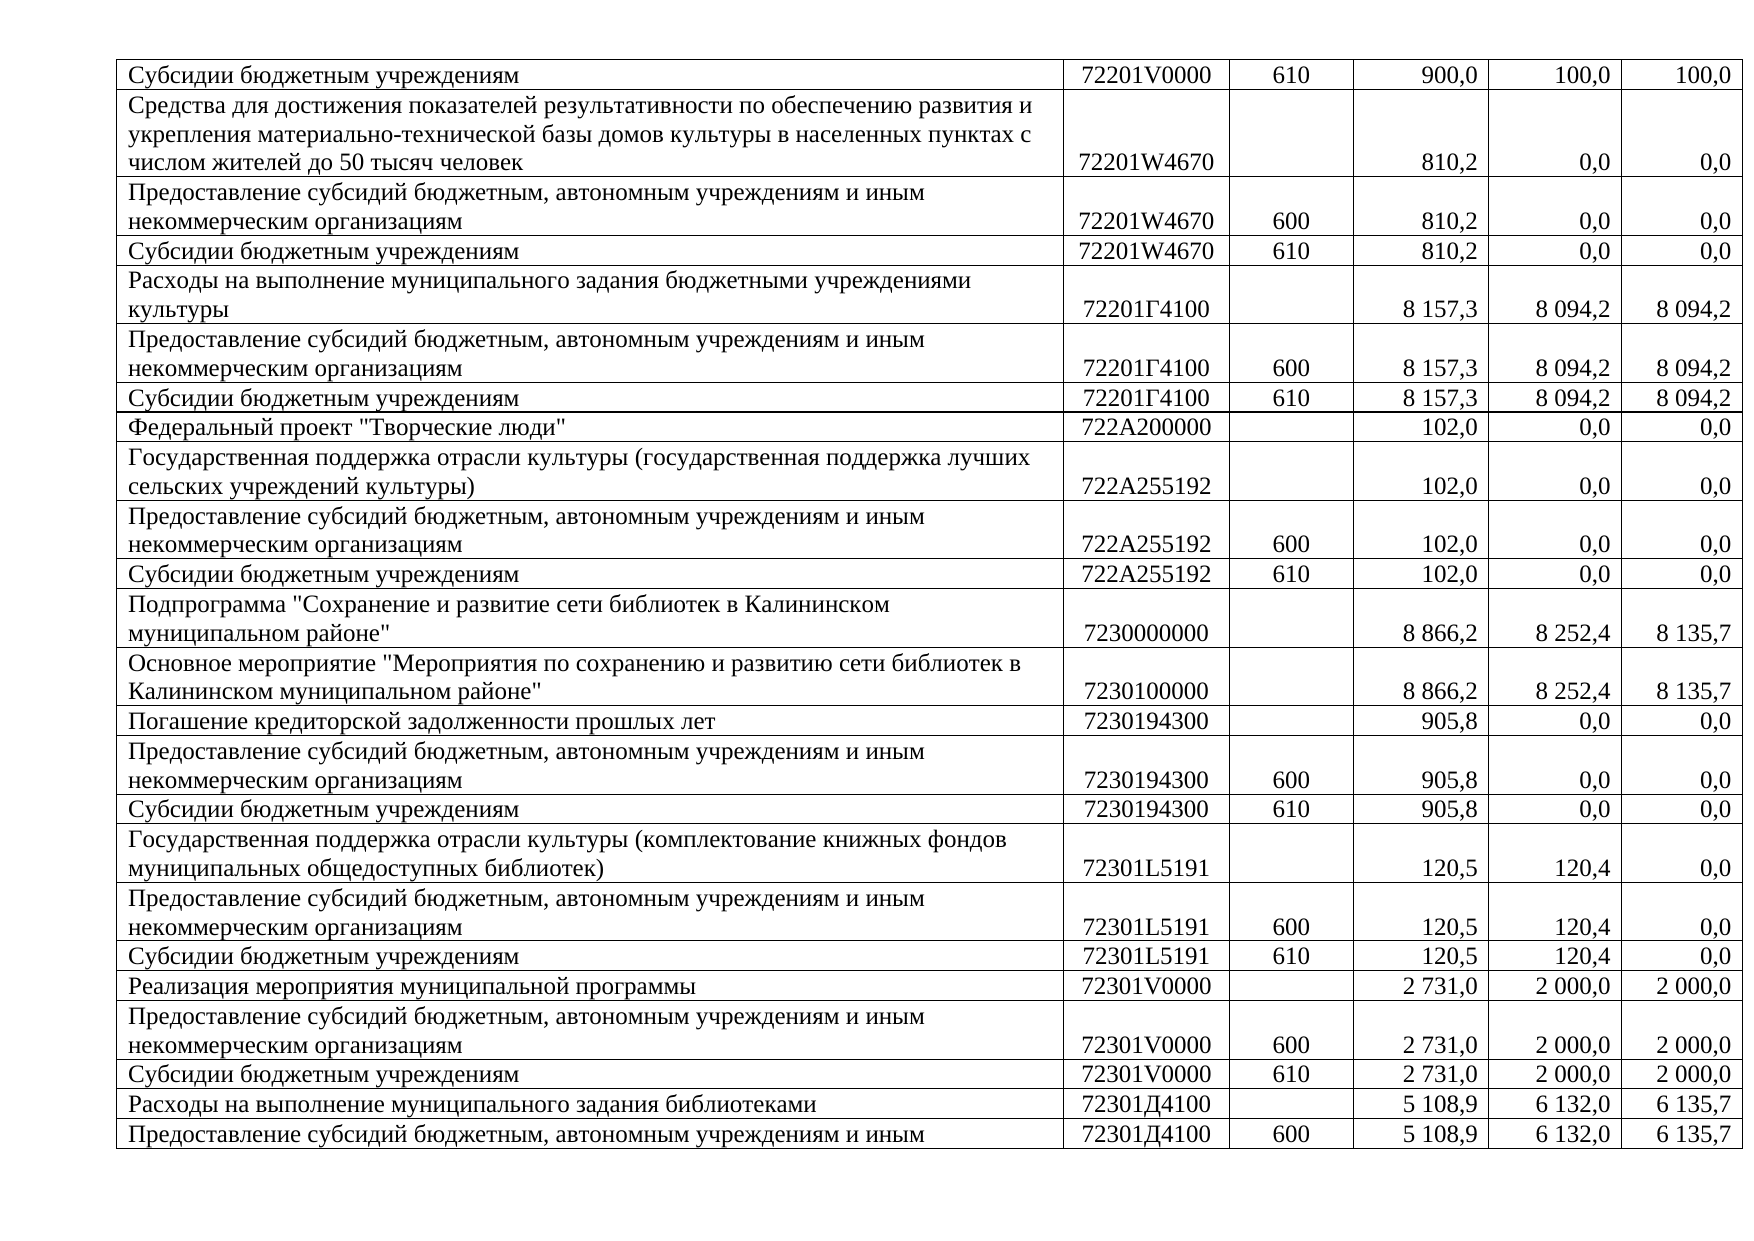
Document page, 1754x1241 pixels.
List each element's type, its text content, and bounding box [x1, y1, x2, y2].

table_cell 2 000,0 [1622, 1001, 1742, 1058]
table_cell Субсидии бюджетным учреждениям [117, 559, 1063, 588]
table_cell 600 [1230, 177, 1353, 235]
table_cell 5 108,9 [1354, 1089, 1488, 1118]
table_cell 2 000,0 [1622, 1060, 1742, 1088]
table_cell 600 [1230, 501, 1353, 558]
table_cell 72201Г4100 [1064, 324, 1229, 382]
table_cell 72301V0000 [1064, 1001, 1229, 1058]
table_cell 0,0 [1622, 177, 1742, 235]
table_cell Погашение кредиторской задолженности прошлых лет [117, 706, 1063, 735]
table_cell 900,0 [1354, 60, 1488, 89]
table_cell 72301V0000 [1064, 1060, 1229, 1088]
table_cell 600 [1230, 1001, 1353, 1058]
table_cell 0,0 [1489, 90, 1621, 176]
table_cell 2 731,0 [1354, 1001, 1488, 1058]
table_cell 72301L5191 [1064, 824, 1229, 882]
table_cell 610 [1230, 383, 1353, 411]
table_cell Субсидии бюджетным учреждениям [117, 236, 1063, 264]
table_cell 8 094,2 [1622, 324, 1742, 382]
table_cell 72301Д4100 [1064, 1089, 1229, 1118]
table_cell 72301L5191 [1064, 941, 1229, 970]
table_cell 8 157,3 [1354, 383, 1488, 411]
table_cell 120,4 [1489, 883, 1621, 940]
table_cell 120,4 [1489, 941, 1621, 970]
table_cell 0,0 [1489, 236, 1621, 264]
table_cell 8 866,2 [1354, 589, 1488, 647]
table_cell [117, 1119, 1063, 1148]
table_cell 722A255192 [1064, 559, 1229, 588]
table_cell Расходы на выполнение муниципального задания бюджетными учреждениями культуры [117, 266, 1063, 323]
table_cell Предоставление субсидий бюджетным, автономным учреждениям и иным некоммерческим организациям [117, 883, 1063, 940]
table_cell 2 000,0 [1622, 971, 1742, 1000]
table_cell 8 157,3 [1354, 324, 1488, 382]
table_cell 600 [1230, 1119, 1353, 1148]
table_cell 72301V0000 [1064, 971, 1229, 1000]
table_cell Субсидии бюджетным учреждениям [117, 795, 1063, 823]
table_cell 0,0 [1622, 236, 1742, 264]
table_cell Субсидии бюджетным учреждениям [117, 1060, 1063, 1088]
table_cell 0,0 [1489, 501, 1621, 558]
table_cell Субсидии бюджетным учреждениям [117, 60, 1063, 89]
table_cell 0,0 [1622, 736, 1742, 793]
table_cell [1230, 824, 1353, 882]
table_cell 610 [1230, 236, 1353, 264]
table_cell 120,5 [1354, 941, 1488, 970]
table_cell [1230, 648, 1353, 705]
table_cell 72301Д4100 [1064, 1119, 1229, 1148]
table_cell Расходы на выполнение муниципального задания библиотеками [117, 1089, 1063, 1118]
table_cell 905,8 [1354, 795, 1488, 823]
table_cell 810,2 [1354, 236, 1488, 264]
table_cell Средства для достижения показателей результативности по обеспечению развития и укрепления материально-технической базы домов культуры в населенных пунктах с числом жителей до 50 тысяч человек [117, 90, 1063, 176]
table_cell 610 [1230, 795, 1353, 823]
table_cell Реализация мероприятия муниципальной программы [117, 971, 1063, 1000]
table_cell 0,0 [1489, 736, 1621, 793]
table_cell 120,5 [1354, 824, 1488, 882]
table_cell 0,0 [1489, 442, 1621, 500]
table_cell 5 108,9 [1354, 1119, 1488, 1148]
table_cell 100,0 [1489, 60, 1621, 89]
table_cell 8 094,2 [1622, 266, 1742, 323]
table_cell 102,0 [1354, 413, 1488, 441]
table_cell 7230194300 [1064, 706, 1229, 735]
table_cell 8 866,2 [1354, 648, 1488, 705]
table_cell 722A255192 [1064, 442, 1229, 500]
table_cell 610 [1230, 559, 1353, 588]
table_cell 2 000,0 [1489, 971, 1621, 1000]
table_cell 72201V0000 [1064, 60, 1229, 89]
table_cell 6 132,0 [1489, 1089, 1621, 1118]
table_cell 8 094,2 [1622, 383, 1742, 411]
table_cell 6 135,7 [1622, 1089, 1742, 1118]
table_cell 600 [1230, 324, 1353, 382]
table_cell 0,0 [1622, 883, 1742, 940]
table_cell 102,0 [1354, 442, 1488, 500]
table_cell 2 000,0 [1489, 1001, 1621, 1058]
table_cell Государственная поддержка отрасли культуры (государственная поддержка лучших сельских учреждений культуры) [117, 442, 1063, 500]
table_cell [1230, 266, 1353, 323]
table_cell 8 252,4 [1489, 648, 1621, 705]
table_cell 102,0 [1354, 559, 1488, 588]
table_cell 610 [1230, 941, 1353, 970]
table_cell 2 731,0 [1354, 971, 1488, 1000]
table_cell Предоставление субсидий бюджетным, автономным учреждениям и иным некоммерческим организациям [117, 736, 1063, 793]
table_cell 100,0 [1622, 60, 1742, 89]
table_cell 610 [1230, 60, 1353, 89]
table_cell 8 094,2 [1489, 324, 1621, 382]
table_cell 120,5 [1354, 883, 1488, 940]
table_cell 810,2 [1354, 177, 1488, 235]
table_cell 0,0 [1622, 706, 1742, 735]
table_cell 72201W4670 [1064, 90, 1229, 176]
table_cell 8 157,3 [1354, 266, 1488, 323]
table_cell Субсидии бюджетным учреждениям [117, 383, 1063, 411]
table_cell 7230194300 [1064, 736, 1229, 793]
table_cell Основное мероприятие "Мероприятия по сохранению и развитию сети библиотек в Калининском муниципальном районе" [117, 648, 1063, 705]
table_cell 0,0 [1489, 795, 1621, 823]
table_cell 722A255192 [1064, 501, 1229, 558]
table_cell 6 135,7 [1622, 1119, 1742, 1148]
table_cell 102,0 [1354, 501, 1488, 558]
table_cell Предоставление субсидий бюджетным, автономным учреждениям и иным некоммерческим организациям [117, 1001, 1063, 1058]
table_cell Предоставление субсидий бюджетным, автономным учреждениям и иным некоммерческим организациям [117, 177, 1063, 235]
table_cell 0,0 [1489, 559, 1621, 588]
table_cell 0,0 [1622, 413, 1742, 441]
table_cell 722A200000 [1064, 413, 1229, 441]
table_cell 0,0 [1622, 501, 1742, 558]
table_cell 0,0 [1622, 824, 1742, 882]
table_cell 810,2 [1354, 90, 1488, 176]
table_cell 6 132,0 [1489, 1119, 1621, 1148]
table_cell Федеральный проект "Творческие люди" [117, 413, 1063, 441]
table_cell 72201Г4100 [1064, 383, 1229, 411]
table_cell 0,0 [1622, 90, 1742, 176]
table_cell Предоставление субсидий бюджетным, автономным учреждениям и иным некоммерческим организациям [117, 324, 1063, 382]
table_cell 2 731,0 [1354, 1060, 1488, 1088]
table_cell 72301L5191 [1064, 883, 1229, 940]
table_cell 905,8 [1354, 736, 1488, 793]
table_cell [1230, 589, 1353, 647]
table_cell Подпрограмма "Сохранение и развитие сети библиотек в Калининском муниципальном районе" [117, 589, 1063, 647]
table_cell Государственная поддержка отрасли культуры (комплектование книжных фондов муниципальных общедоступных библиотек) [117, 824, 1063, 882]
table_cell [1230, 413, 1353, 441]
table_cell 8 135,7 [1622, 589, 1742, 647]
table_cell 72201W4670 [1064, 177, 1229, 235]
table_cell 7230100000 [1064, 648, 1229, 705]
table_cell 0,0 [1489, 413, 1621, 441]
table_cell 0,0 [1622, 795, 1742, 823]
table_cell 7230000000 [1064, 589, 1229, 647]
table_cell [1230, 706, 1353, 735]
table_cell 0,0 [1622, 559, 1742, 588]
table_cell 7230194300 [1064, 795, 1229, 823]
table_cell 600 [1230, 883, 1353, 940]
table_cell [1230, 90, 1353, 176]
table_cell 610 [1230, 1060, 1353, 1088]
table_cell 8 135,7 [1622, 648, 1742, 705]
table_cell 72201Г4100 [1064, 266, 1229, 323]
table_cell [1230, 1089, 1353, 1118]
table_cell [1230, 442, 1353, 500]
table_cell 8 252,4 [1489, 589, 1621, 647]
table_cell 0,0 [1622, 941, 1742, 970]
table_cell 0,0 [1489, 706, 1621, 735]
table_cell 2 000,0 [1489, 1060, 1621, 1088]
table_cell 72201W4670 [1064, 236, 1229, 264]
table_cell Предоставление субсидий бюджетным, автономным учреждениям и иным некоммерческим организациям [117, 501, 1063, 558]
table_cell 905,8 [1354, 706, 1488, 735]
table_cell 120,4 [1489, 824, 1621, 882]
table_cell 0,0 [1622, 442, 1742, 500]
table_cell Субсидии бюджетным учреждениям [117, 941, 1063, 970]
table_cell [1230, 971, 1353, 1000]
table_cell 8 094,2 [1489, 383, 1621, 411]
table_cell 600 [1230, 736, 1353, 793]
table_cell 0,0 [1489, 177, 1621, 235]
table_cell 8 094,2 [1489, 266, 1621, 323]
